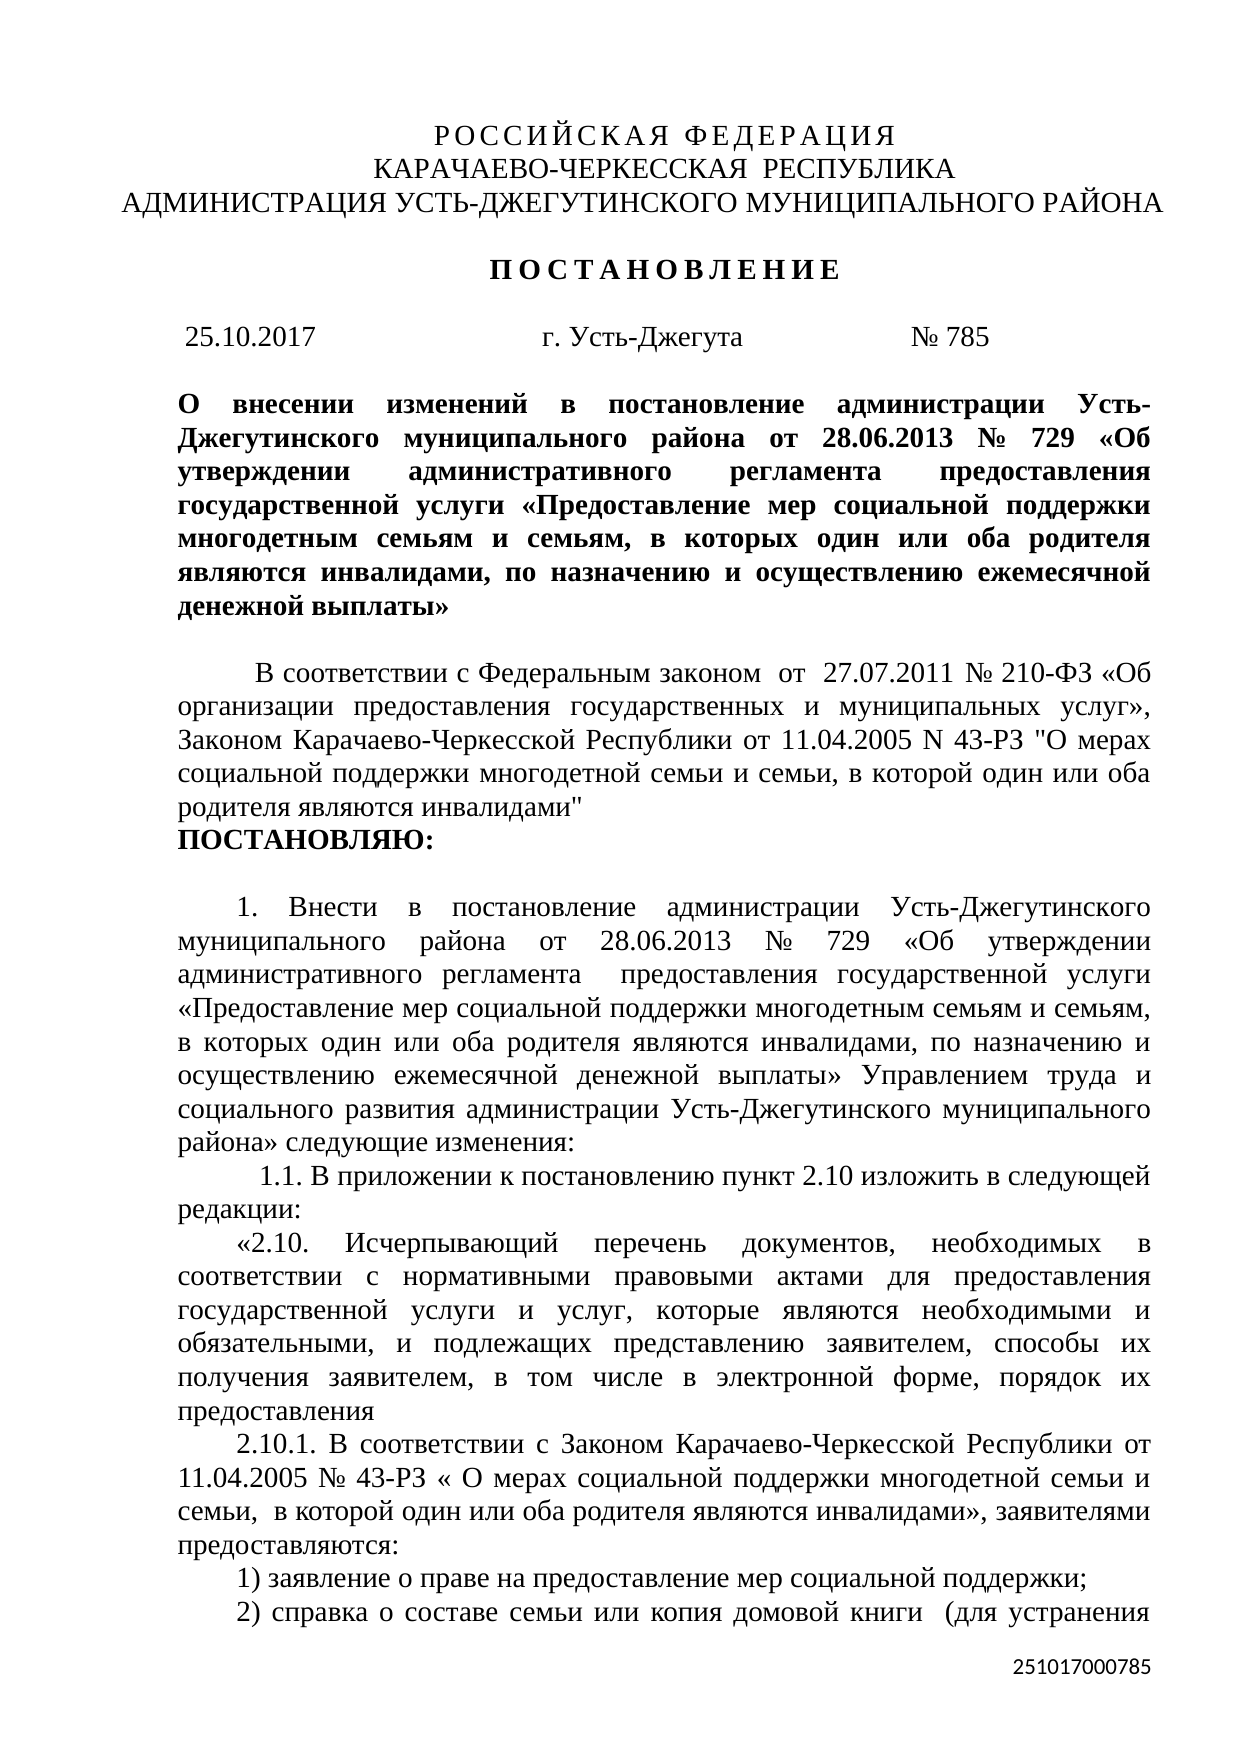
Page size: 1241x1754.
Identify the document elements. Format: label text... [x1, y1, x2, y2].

text 1. Внести в постановление администрации Усть-Джегутинского муниципального района от 28.06.2013 № 729 «Об утверждении административного регламента предоставления государственной услуги «Предоставление мер социальной поддержки многодетным семьям и семьям, в которых один или оба родителя являются инвалидами, по назначению и осуществлению ежемесячной денежной выплаты» Управлением труда и социального развития администрации Усть-Джегутинского муниципального района» следующие изменения: [177, 889, 1152, 1158]
text 2.10.1. В соответствии с Законом Карачаево-Черкесской Республики от 11.04.2005 № 43-РЗ « О мерах социальной поддержки многодетной семьи и семьи, в которой один или оба родителя являются инвалидами», заявителями предоставляются: [177, 1426, 1152, 1560]
list 1.1. В приложении к постановлению пункт 2.10 изложить в следующей редакции: [177, 1158, 1152, 1225]
text 1) заявление о праве на предоставление мер социальной поддержки; [177, 1560, 1152, 1594]
text Карачаево-ЧеркесскАЯ РеспубликА [177, 152, 1152, 185]
text 25.10.2017 г. Усть-Джегута № 785 [177, 319, 1152, 353]
text ПОСТАНОВЛЯЮ: [177, 822, 1152, 856]
text ПОСТАНОВЛЕНИЕ [177, 252, 1152, 286]
subtitle «2.10. Исчерпывающий перечень документов, необходимых в соответствии с нормативными правовыми актами для предоставления государственной услуги и услуг, которые являются необходимыми и обязательными, и подлежащих представлению заявителем, способы их получения заявителем, в том числе в электронной форме, порядок их предоставления [177, 1225, 1152, 1426]
text О внесении изменений в постановление администрации Усть-Джегутинского муниципального района от 28.06.2013 № 729 «Об утверждении административного регламента предоставления государственной услуги «Предоставление мер социальной поддержки многодетным семьям и семьям, в которых один или оба родителя являются инвалидами, по назначению и осуществлению ежемесячной денежной выплаты» [177, 386, 1152, 621]
text В соответствии с Федеральным законом от 27.07.2011 № 210-ФЗ «Об организации предоставления государственных и муниципальных услуг», Законом Карачаево-Черкесской Республики от 11.04.2005 N 43-РЗ "О мерах социальной поддержки многодетной семьи и семьи, в которой один или оба родителя являются инвалидами" [177, 655, 1152, 822]
text АДМИНИСТРАЦИЯ УСТЬ-ДЖЕГУТИНСКОГО Муниципального РАЙОНА [103, 185, 1181, 219]
text РОССИЙСКАЯ ФЕДЕРАЦИЯ [177, 118, 1152, 152]
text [177, 1594, 1152, 1627]
